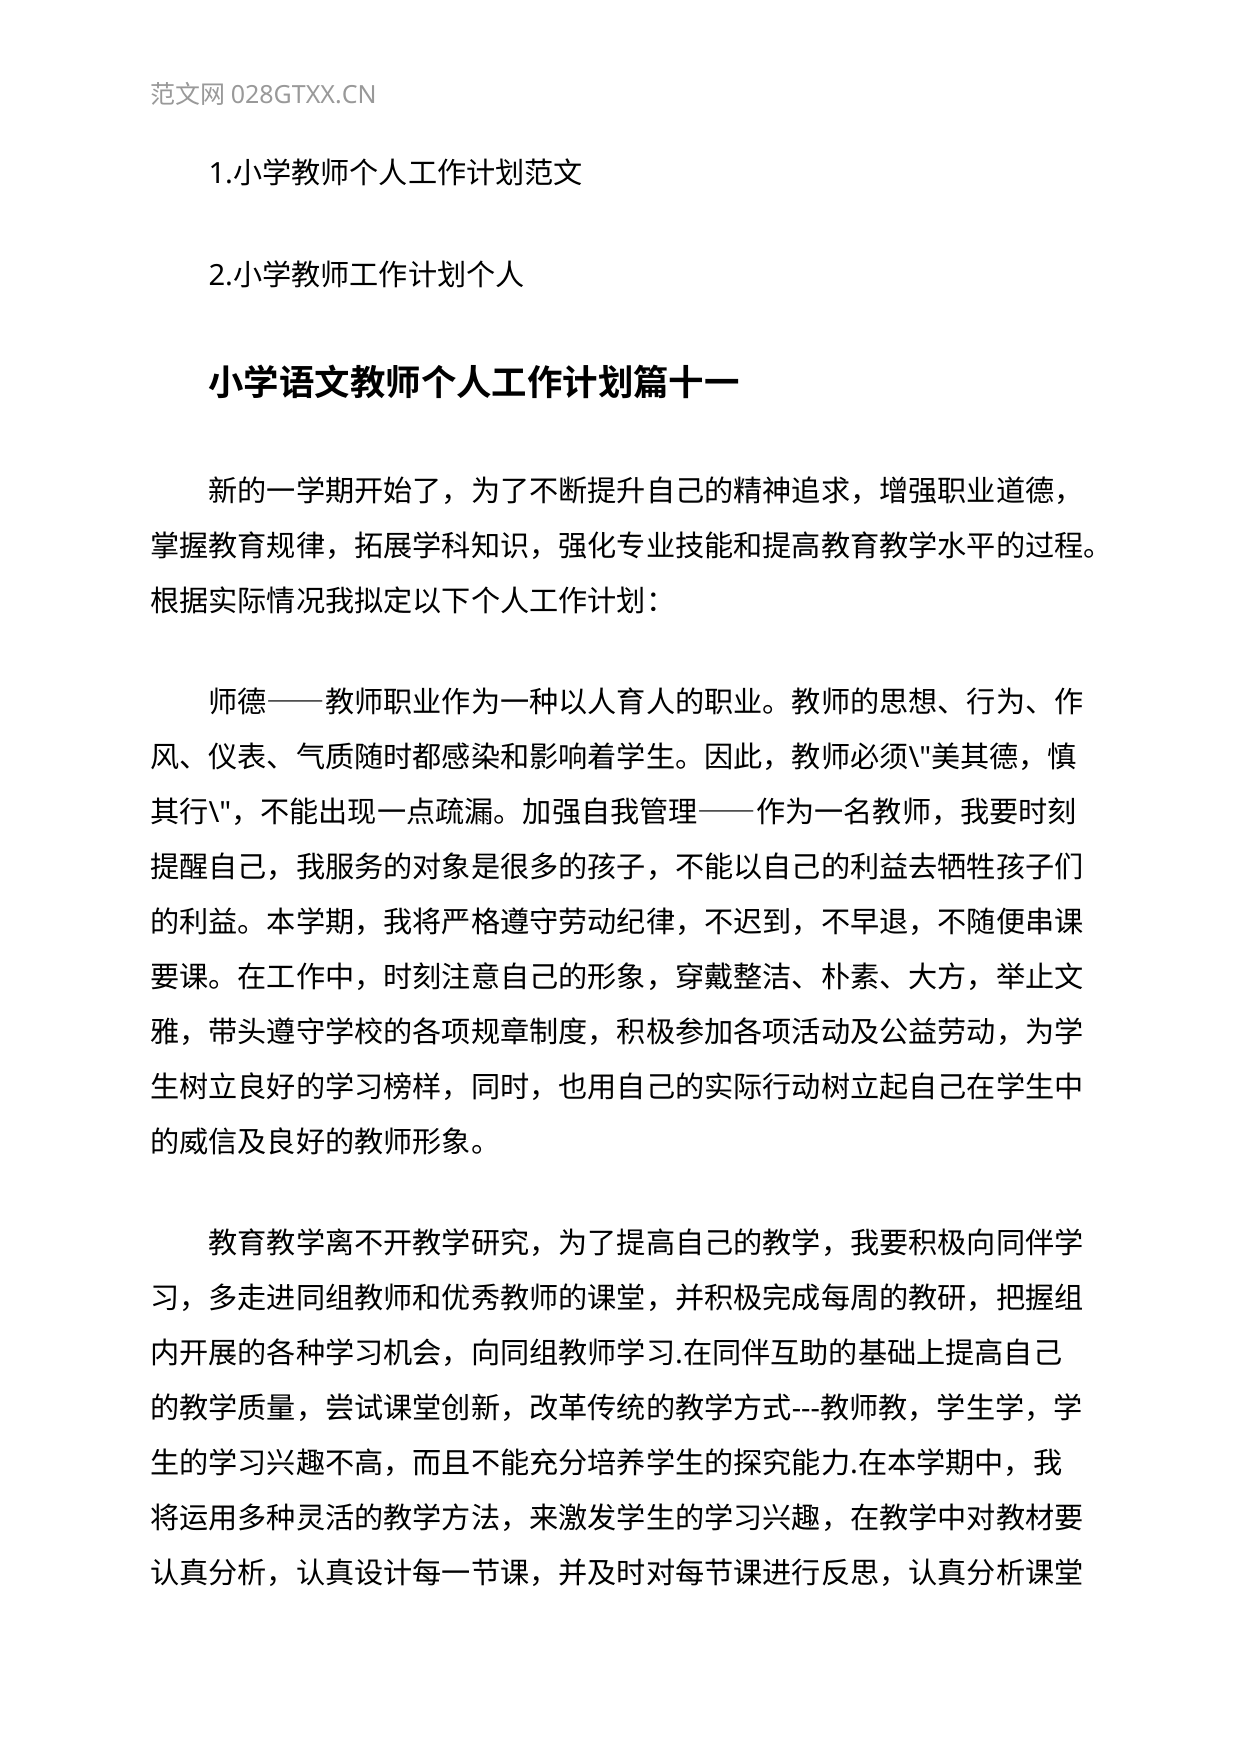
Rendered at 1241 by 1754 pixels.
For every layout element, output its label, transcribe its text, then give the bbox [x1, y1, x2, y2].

text 1.小学教师个人工作计划范文 [150, 150, 1090, 192]
text 师德——教师职业作为一种以人育人的职业。教师的思想、行为、作风、仪表、气质随时都感染和影响着学生。因此，教师必须\"美其德，慎其行\"，不能出现一点疏漏。加强自我管理——作为一名教师，我要时刻提醒自己，我服务的对象是很多的孩子，不能以自己的利益去牺牲孩子们的利益。本学期，我将严格遵守劳动纪律，不迟到，不早退，不随便串课要课。在工作中，时刻注意自己的形象，穿戴整洁、朴素、大方，举止文雅，带头遵守学校的各项规章制度，积极参加各项活动及公益劳动，为学生树立良好的学习榜样，同时，也用自己的实际行动树立起自己在学生中的威信及良好的教师形象。 [150, 679, 1090, 1161]
text 小学语文教师个人工作计划篇十一 [150, 354, 1090, 405]
text 新的一学期开始了，为了不断提升自己的精神追求，增强职业道德，掌握教育规律，拓展学科知识，强化专业技能和提高教育教学水平的过程。根据实际情况我拟定以下个人工作计划： [150, 467, 1090, 619]
text 2.小学教师工作计划个人 [150, 252, 1090, 294]
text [150, 1220, 1090, 1592]
